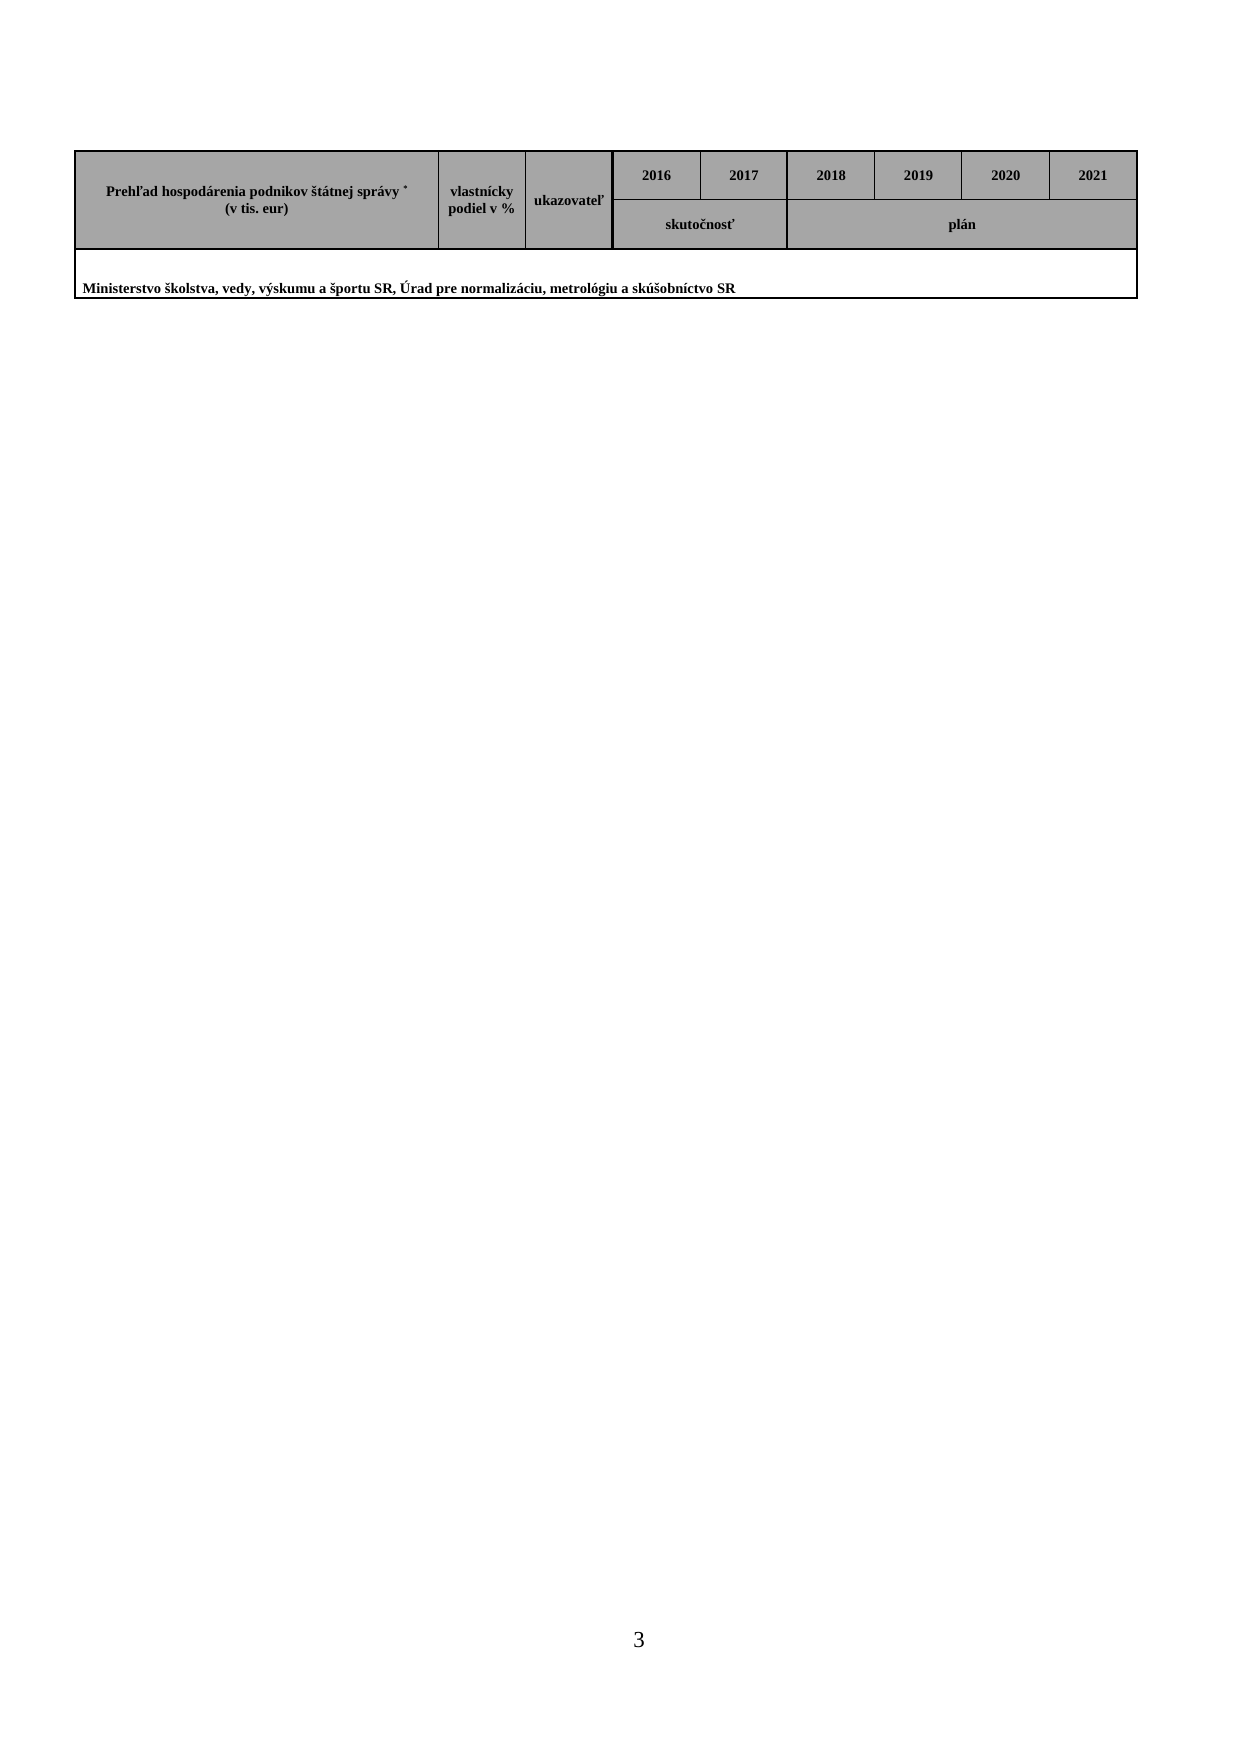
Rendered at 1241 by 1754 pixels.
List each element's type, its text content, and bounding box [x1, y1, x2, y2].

table_cell plán [788, 200, 1136, 248]
table_header 2018 [788, 152, 874, 199]
table_cell Ministerstvo školstva, vedy, výskumu a športu SR, Úrad pre normalizáciu, metrológiu a skúšobníctvo SR [76, 250, 1136, 297]
table_header 2016 [614, 152, 700, 199]
table_header vlastnícky podiel v % [439, 152, 525, 248]
table_header ukazovateľ [526, 152, 611, 248]
table_header 2021 [1050, 152, 1136, 199]
table_header 2020 [962, 152, 1049, 199]
table_header 2019 [875, 152, 961, 199]
table_header Prehľad hospodárenia podnikov štátnej správy * (v tis. eur) [76, 152, 438, 248]
table_header 2017 [701, 152, 786, 199]
table_cell skutočnosť [614, 200, 786, 248]
